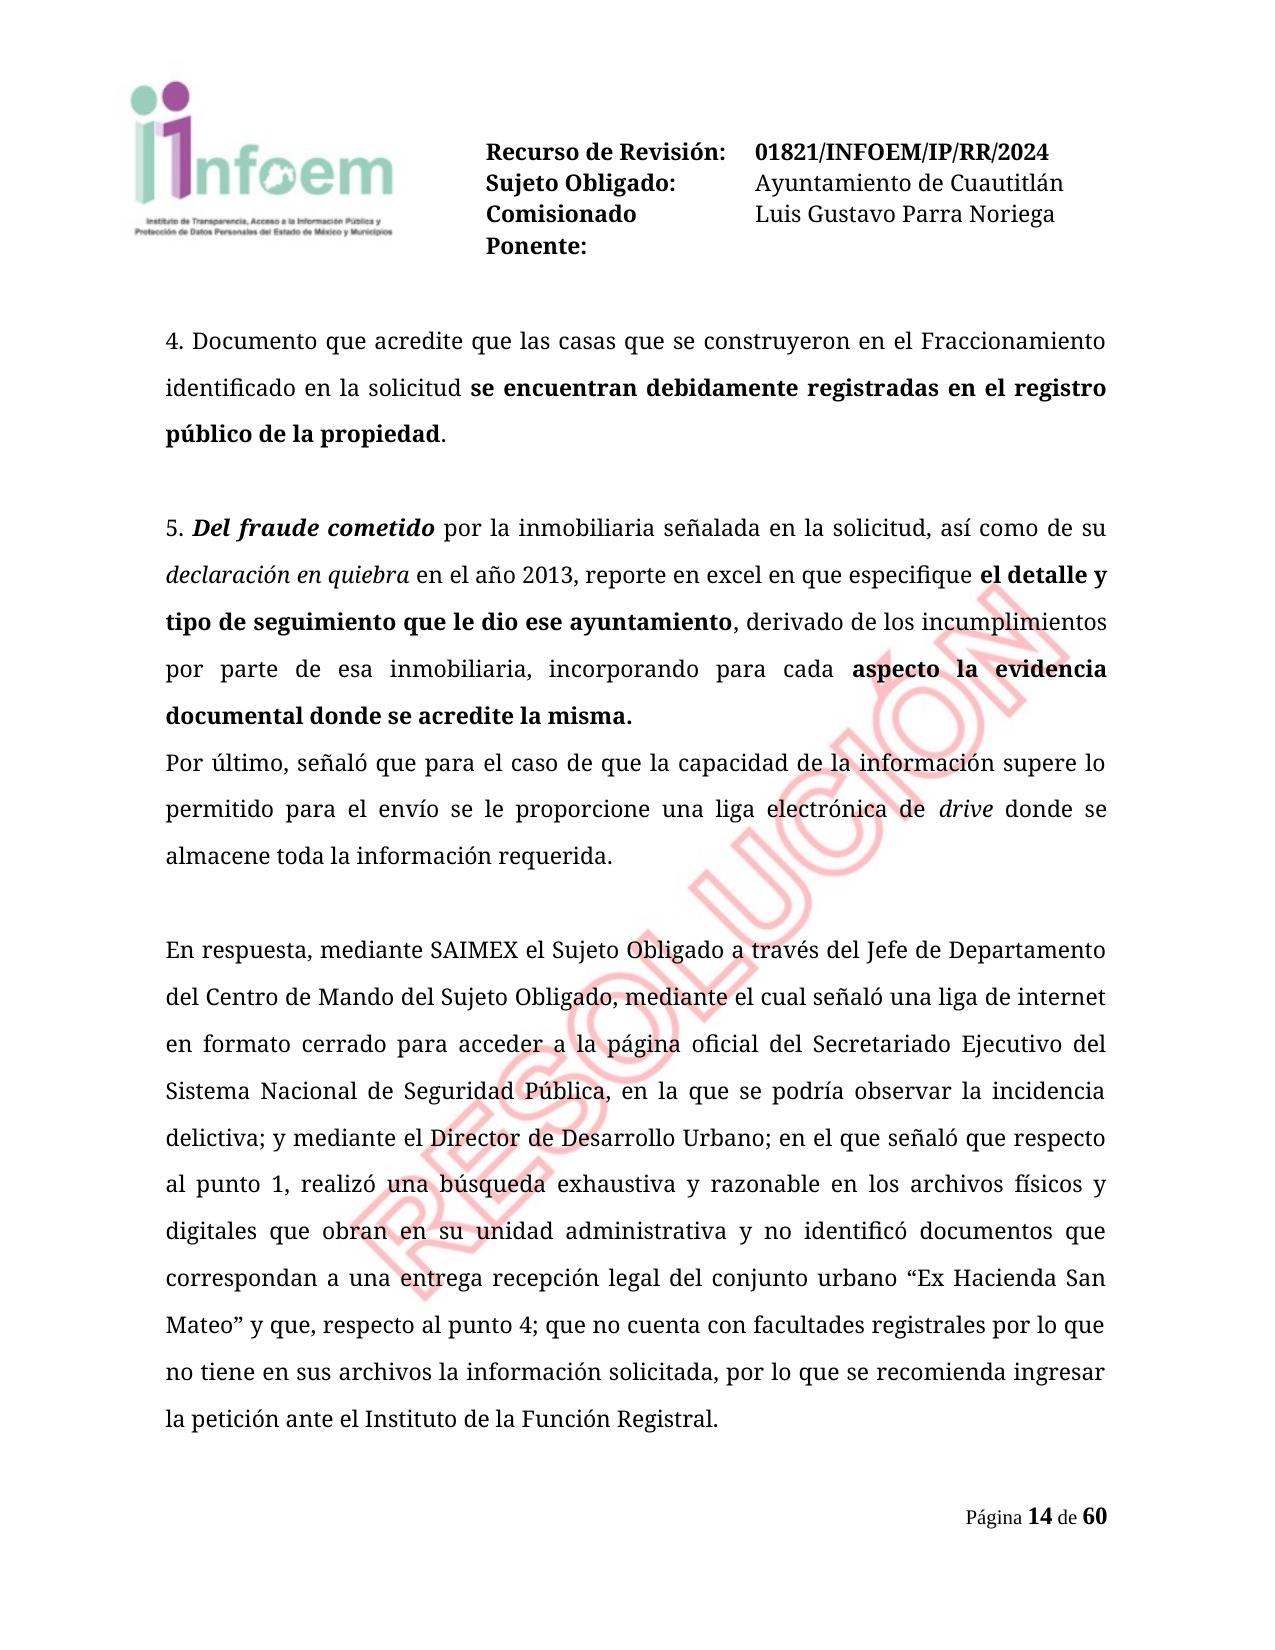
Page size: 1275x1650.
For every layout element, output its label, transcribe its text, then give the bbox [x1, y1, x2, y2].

text 4. Documento que acredite que las casas que se construyeron en el Fraccionamiento identificado en la solicitud se encuentran debidamente registradas en el registro público de la propiedad. [165, 324, 1107, 449]
picture [1, 16, 1275, 1650]
text 5. Del fraude cometido por la inmobiliaria señalada en la solicitud, así como de su declaración en quiebra en el año 2013, reporte en excel en que especifique el detalle y tipo de seguimiento que le dio ese ayuntamiento, derivado de los incumplimientos por parte de esa inmobiliaria, incorporando para cada aspecto la evidencia documental donde se acredite la misma. [165, 512, 1107, 731]
text En respuesta, mediante SAIMEX el Sujeto Obligado a través del Jefe de Departamento del Centro de Mando del Sujeto Obligado, mediante el cual señaló una liga de internet en formato cerrado para acceder a la página oficial del Secretariado Ejecutivo del Sistema Nacional de Seguridad Pública, en la que se podría observar la incidencia delictiva; y mediante el Director de Desarrollo Urbano; en el que señaló que respecto al punto 1, realizó una búsqueda exhaustiva y razonable en los archivos físicos y digitales que obran en su unidad administrativa y no identificó documentos que correspondan a una entrega recepción legal del conjunto urbano “Ex Hacienda San Mateo” y que, respecto al punto 4; que no cuenta con facultades registrales por lo que no tiene en sus archivos la información solicitada, por lo que se recomienda ingresar la petición ante el Instituto de la Función Registral. [165, 934, 1107, 1434]
text Por último, señaló que para el caso de que la capacidad de la información supere lo permitido para el envío se le proporcione una liga electrónica de drive donde se almacene toda la información requerida. [165, 746, 1107, 871]
